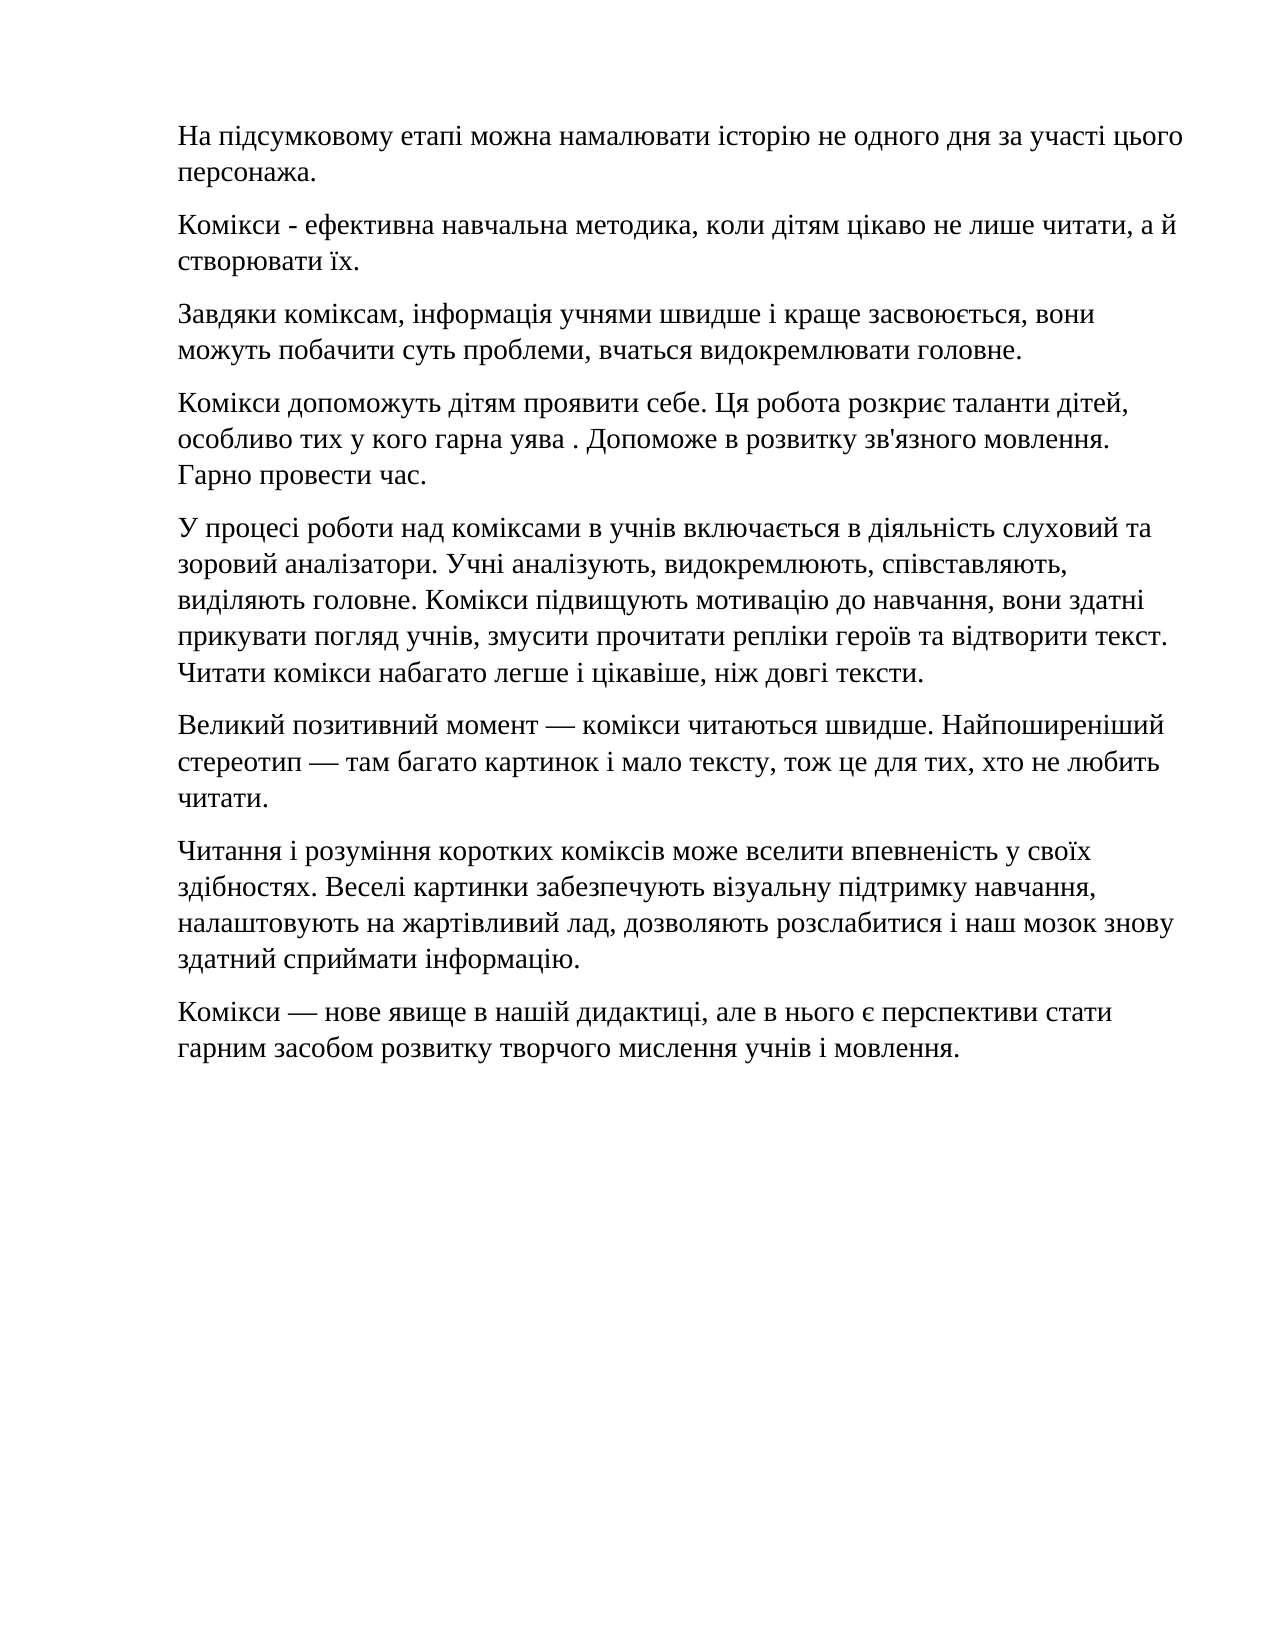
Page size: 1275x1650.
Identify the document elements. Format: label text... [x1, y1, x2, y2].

text Комікси - ефективна навчальна методика, коли дітям цікаво не лише читати, а й створювати їх. [177, 207, 1186, 277]
text Комікси — нове явище в нашій дидактиці, але в нього є перспективи стати гарним засобом розвитку творчого мислення учнів і мовлення. [177, 994, 1186, 1063]
text Великий позитивний момент — комікси читаються швидше. Найпоширеніший стереотип — там багато картинок і мало тексту, тож це для тих, хто не любить читати. [177, 707, 1186, 813]
text Завдяки коміксам, інформація учнями швидше і краще засвоюється, вони можуть побачити суть проблеми, вчаться видокремлювати головне. [177, 296, 1186, 366]
text На підсумковому етапі можна намалювати історію не одного дня за участі цього персонажа. [177, 118, 1186, 188]
text У процесі роботи над коміксами в учнів включається в діяльність слуховий та зоровий аналізатори. Учні аналізують, видокремлюють, співставляють, виділяють головне. Комікси підвищують мотивацію до навчання, вони здатні прикувати погляд учнів, змусити прочитати репліки героїв та відтворити текст. Читати комікси набагато легше і цікавіше, ніж довгі тексти. [177, 510, 1186, 688]
text Комікси допоможуть дітям проявити себе. Ця робота розкриє таланти дітей, особливо тих у кого гарна уява . Допоможе в розвитку зв'язного мовлення. Гарно провести час. [177, 385, 1186, 491]
text Читання і розуміння коротких коміксів може вселити впевненість у своїх здібностях. Веселі картинки забезпечують візуальну підтримку навчання, налаштовують на жартівливий лад, дозволяють розслабитися і наш мозок знову здатний сприймати інформацію. [177, 833, 1186, 974]
